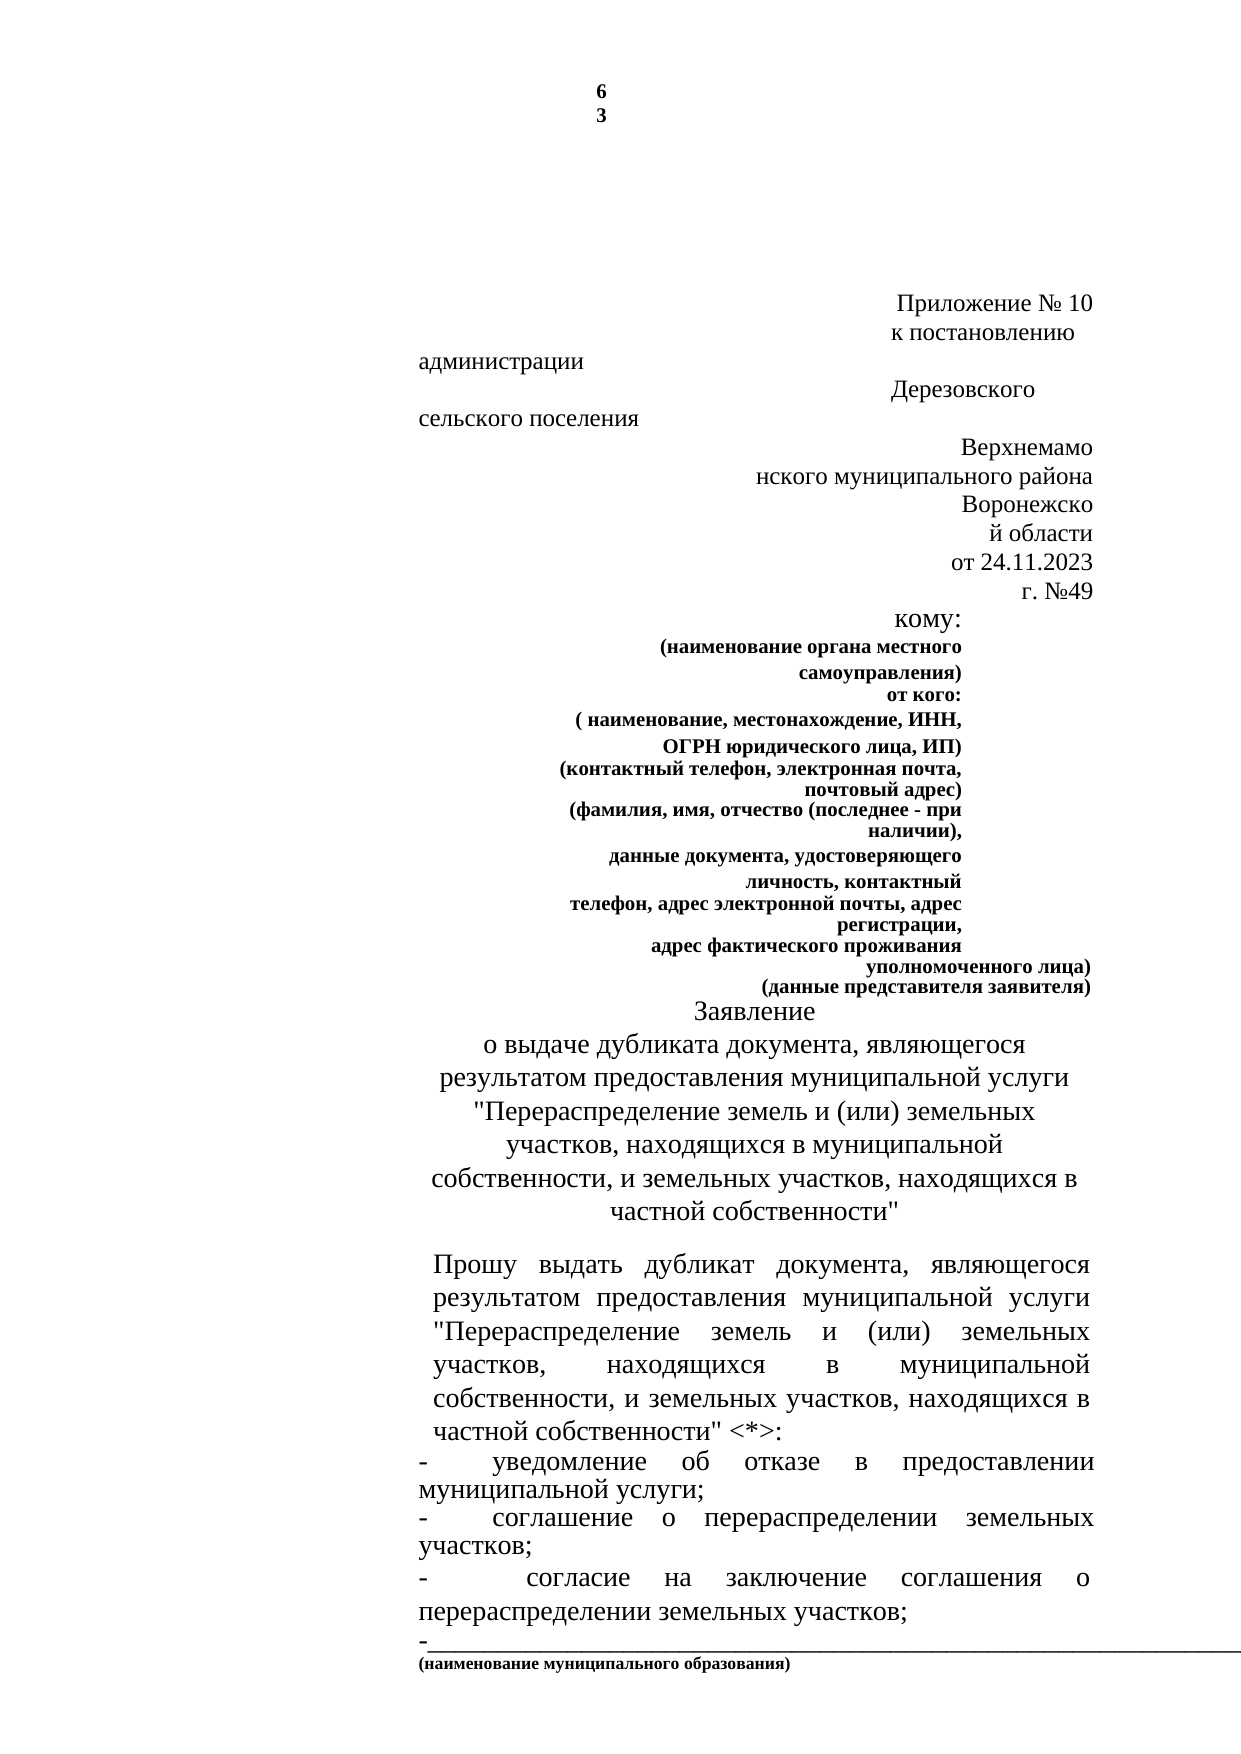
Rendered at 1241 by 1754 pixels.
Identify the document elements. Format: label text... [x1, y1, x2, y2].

text к постановлению администрации [418, 317, 1093, 374]
text почтовый адрес) [418, 779, 962, 800]
list постановление администрации [418, 1627, 1095, 1655]
text телефон, адрес электронной почты, адрес [418, 894, 962, 915]
text (наименование муниципального образования) [418, 1655, 1095, 1673]
text от 24.11.2023 г. №49 [418, 547, 1093, 604]
text ( наименование, местонахождение, ИНН, ОГРН юридического лица, ИП) [556, 706, 962, 758]
list соглашение о перераспределении земельных участков; [418, 1504, 1095, 1560]
text уполномоченного лица) [418, 956, 1091, 977]
text (контактный телефон, электронная почта, [418, 758, 962, 779]
text Верхнемамонского муниципального района [418, 432, 1093, 489]
list согласие на заключение соглашения о перераспределении земельных участков; [418, 1560, 1091, 1627]
text (наименование органа местного самоуправления) [556, 633, 962, 685]
text о выдаче дубликата документа, являющегося результатом предоставления муниципальной услуги "Перераспределение земель и (или) земельных участков, находящихся в муниципальной собственности, и земельных участков, находящихся в частной собственности" [418, 1026, 1091, 1227]
text Дерезовского сельского поселения [418, 374, 1093, 432]
text регистрации, [418, 915, 962, 936]
text кому: [418, 604, 962, 633]
text Прошу выдать дубликат документа, являющегося результатом предоставления муниципальной услуги "Перераспределение земель и (или) земельных участков, находящихся в муниципальной собственности, и земельных участков, находящихся в частной собственности" <*>: [433, 1246, 1091, 1447]
text (данные представителя заявителя) [418, 977, 1091, 998]
text (фамилия, имя, отчество (последнее - при [418, 800, 962, 821]
text Приложение № 10 [418, 288, 1093, 317]
text Воронежской области [418, 489, 1093, 547]
text от кого: [418, 685, 962, 706]
text адрес фактического проживания [418, 936, 962, 956]
list уведомление об отказе в предоставлении муниципальной услуги; [418, 1447, 1095, 1504]
text Заявление [418, 998, 1091, 1026]
text наличии), [418, 821, 962, 842]
text данные документа, удостоверяющего личность, контактный [556, 842, 962, 894]
